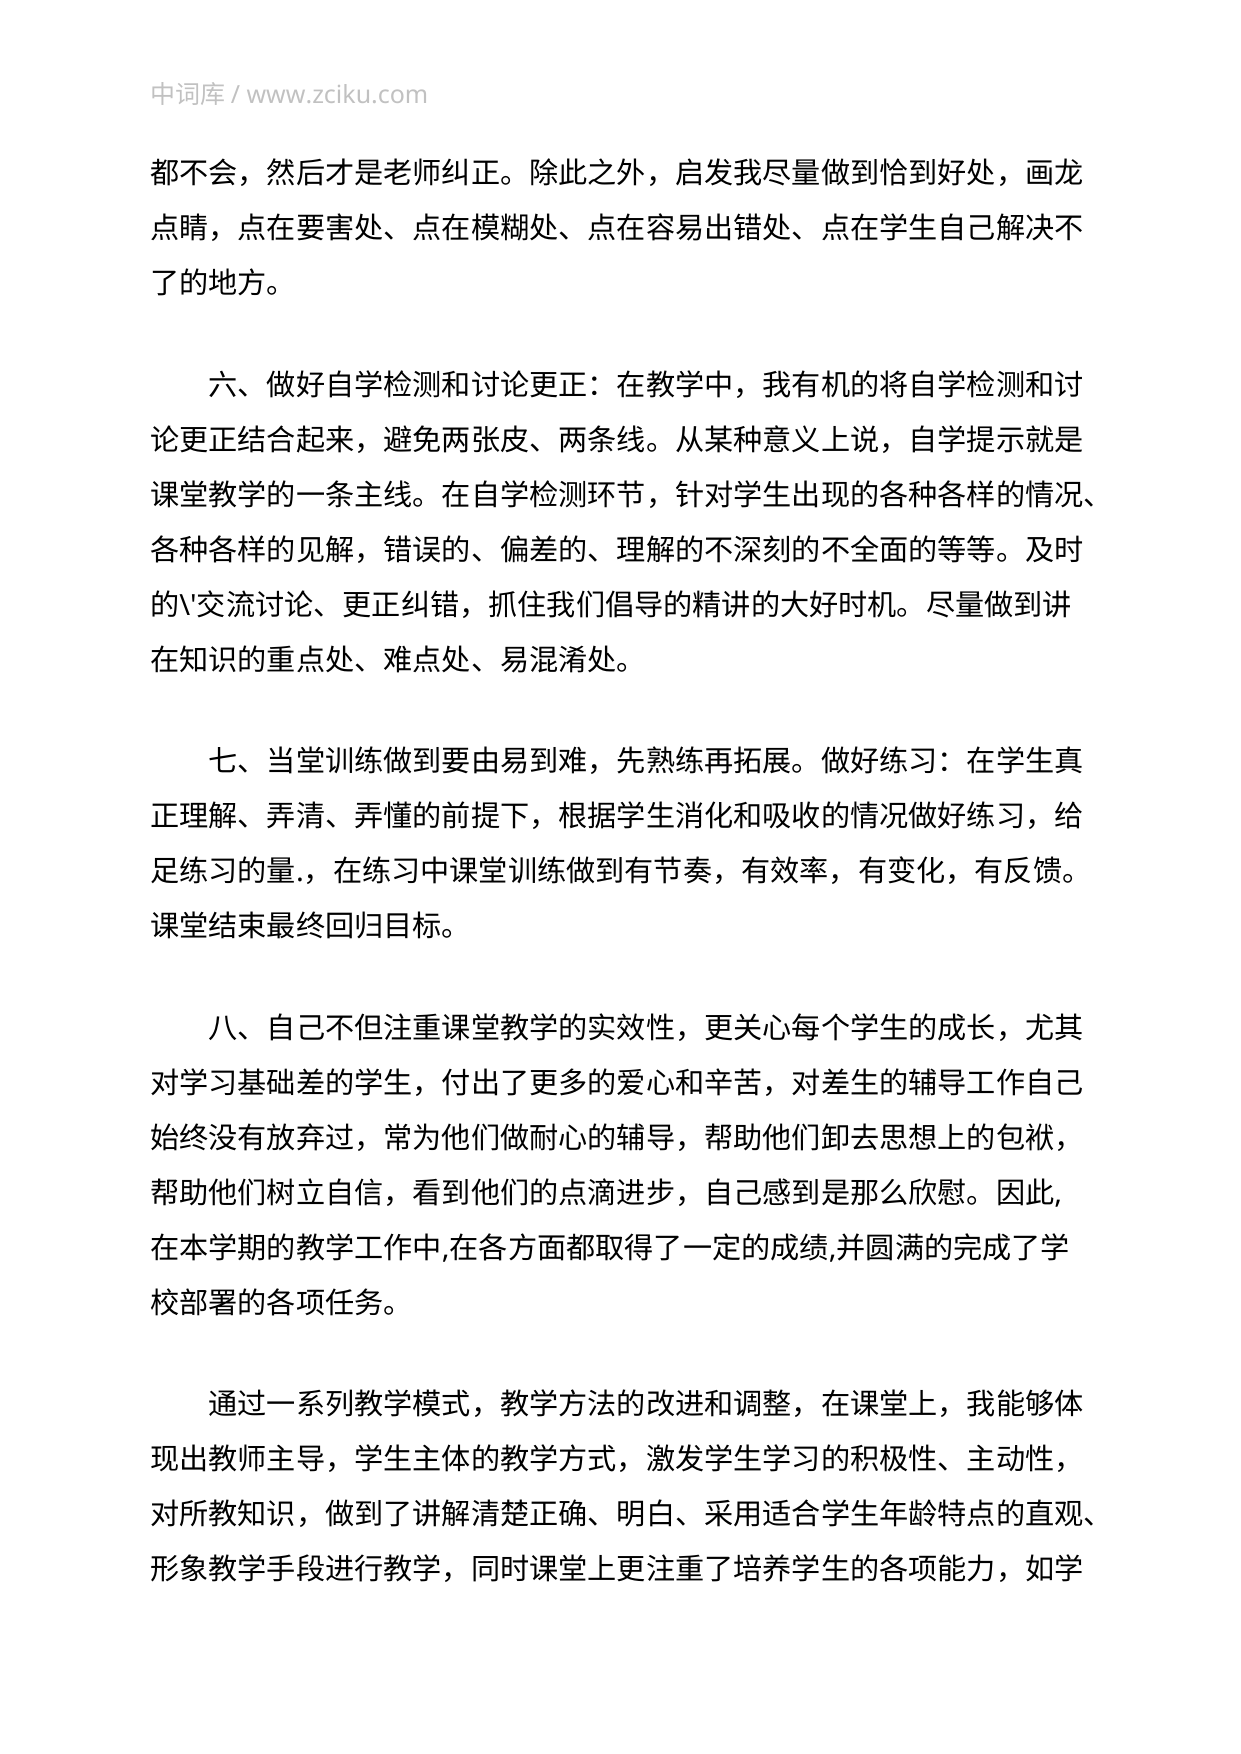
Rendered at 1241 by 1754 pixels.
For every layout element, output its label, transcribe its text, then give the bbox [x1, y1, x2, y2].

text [150, 1381, 1090, 1588]
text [150, 150, 1090, 302]
text 八、自己不但注重课堂教学的实效性，更关心每个学生的成长，尤其对学习基础差的学生，付出了更多的爱心和辛苦，对差生的辅导工作自己始终没有放弃过，常为他们做耐心的辅导，帮助他们卸去思想上的包袱，帮助他们树立自信，看到他们的点滴进步，自己感到是那么欣慰。因此,在本学期的教学工作中,在各方面都取得了一定的成绩,并圆满的完成了学校部署的各项任务。 [150, 1004, 1090, 1321]
text 六、做好自学检测和讨论更正：在教学中，我有机的将自学检测和讨论更正结合起来，避免两张皮、两条线。从某种意义上说，自学提示就是课堂教学的一条主线。在自学检测环节，针对学生出现的各种各样的情况、各种各样的见解，错误的、偏差的、理解的不深刻的不全面的等等。及时的\'交流讨论、更正纠错，抓住我们倡导的精讲的大好时机。尽量做到讲在知识的重点处、难点处、易混淆处。 [150, 362, 1090, 678]
text 七、当堂训练做到要由易到难，先熟练再拓展。做好练习：在学生真正理解、弄清、弄懂的前提下，根据学生消化和吸收的情况做好练习，给足练习的量.，在练习中课堂训练做到有节奏，有效率，有变化，有反馈。课堂结束最终回归目标。 [150, 738, 1090, 945]
